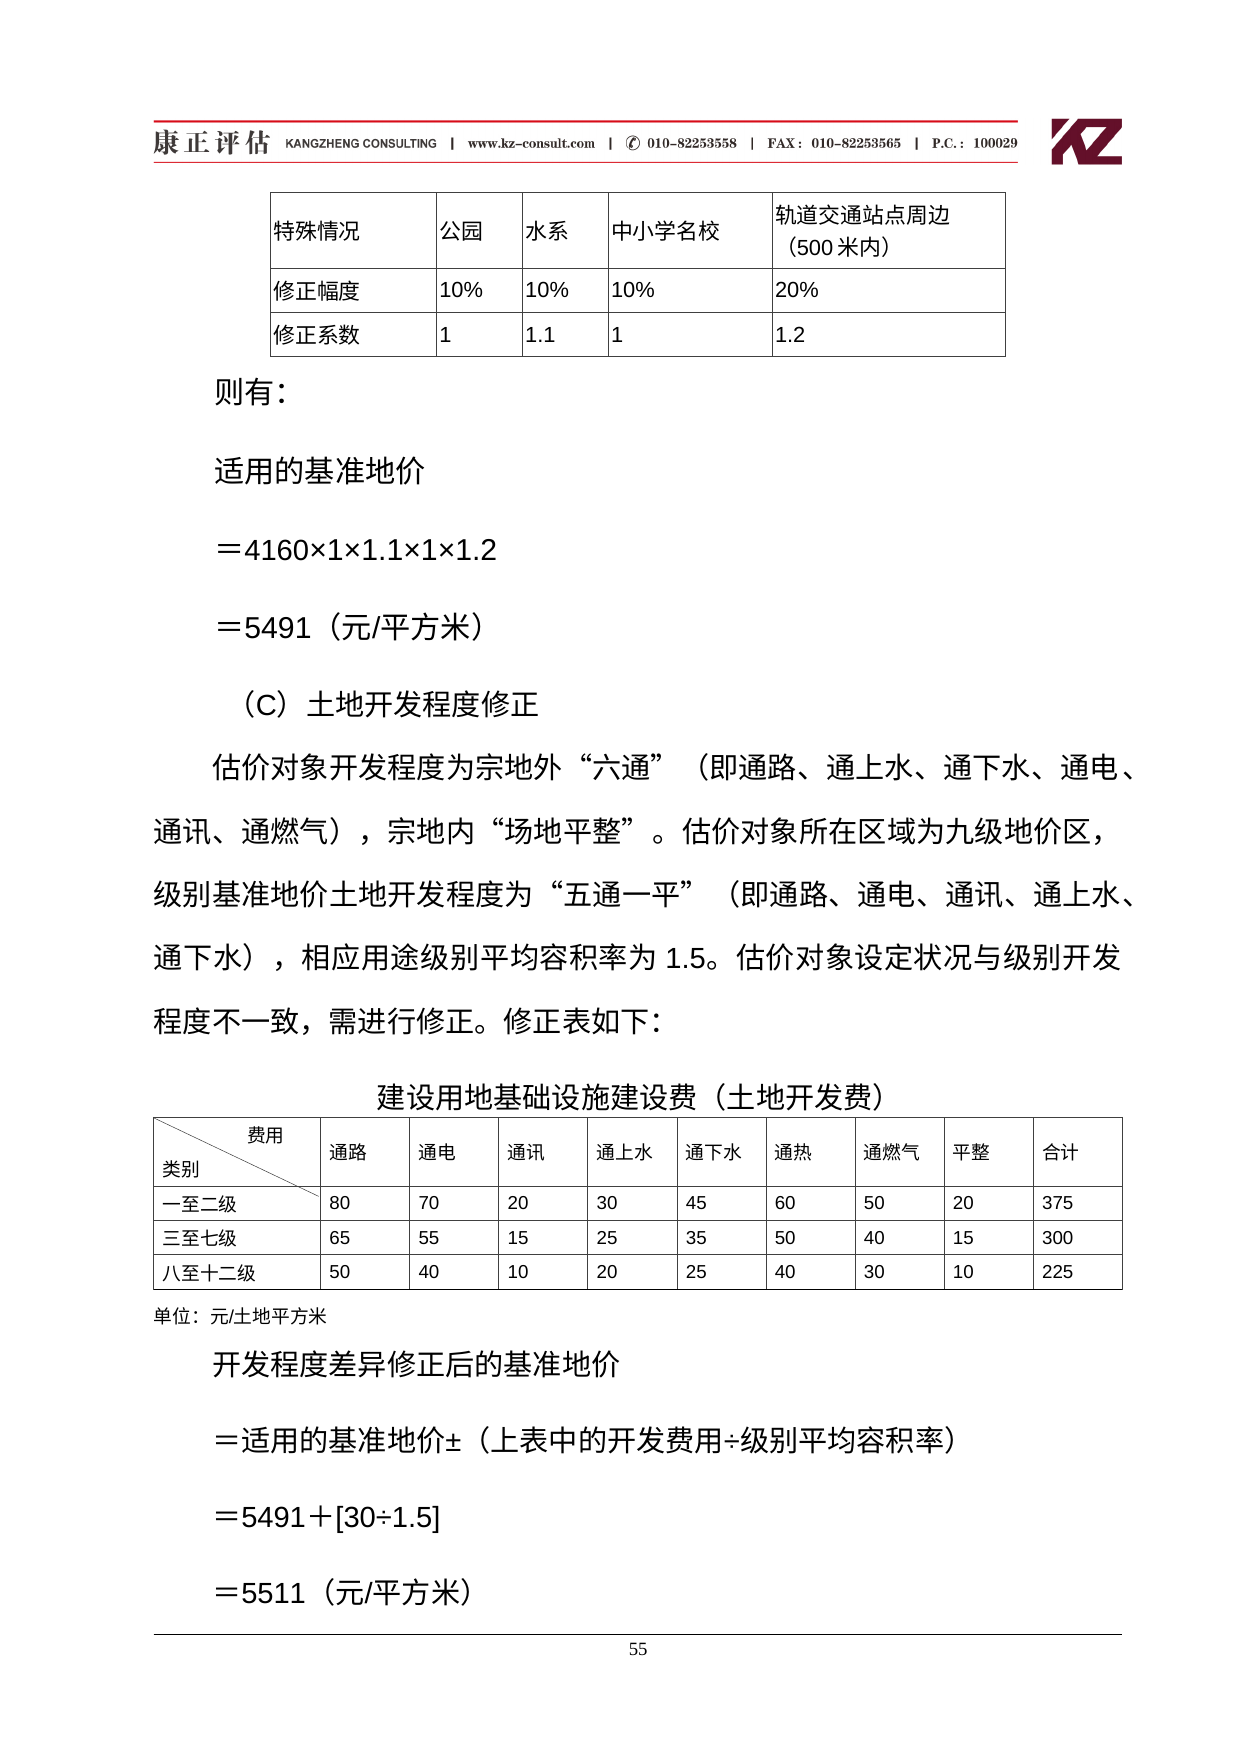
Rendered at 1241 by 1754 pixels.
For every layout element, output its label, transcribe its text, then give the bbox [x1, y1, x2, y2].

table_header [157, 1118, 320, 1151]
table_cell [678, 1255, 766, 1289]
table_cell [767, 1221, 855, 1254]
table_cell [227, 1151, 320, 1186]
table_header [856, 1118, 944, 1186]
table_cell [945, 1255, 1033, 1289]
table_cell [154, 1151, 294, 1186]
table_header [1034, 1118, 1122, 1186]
text 建设用地基础设施建设费（土地开发费） [153, 1074, 1124, 1117]
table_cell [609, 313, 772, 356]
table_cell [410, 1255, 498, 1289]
text 开发程度差异修正后的基准地价 [153, 1342, 1124, 1384]
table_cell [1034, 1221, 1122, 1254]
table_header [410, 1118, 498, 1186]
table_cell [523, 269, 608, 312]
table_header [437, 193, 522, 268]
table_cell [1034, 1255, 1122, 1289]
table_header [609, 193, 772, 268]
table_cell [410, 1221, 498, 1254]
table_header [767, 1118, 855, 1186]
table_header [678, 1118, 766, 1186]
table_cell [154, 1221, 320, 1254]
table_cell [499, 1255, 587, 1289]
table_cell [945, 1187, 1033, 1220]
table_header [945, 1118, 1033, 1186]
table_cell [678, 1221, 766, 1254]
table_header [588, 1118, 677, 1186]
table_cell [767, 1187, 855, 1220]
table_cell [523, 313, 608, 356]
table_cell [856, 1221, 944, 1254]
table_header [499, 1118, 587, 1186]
text ＝5491＋[30÷1.5] [153, 1494, 1124, 1536]
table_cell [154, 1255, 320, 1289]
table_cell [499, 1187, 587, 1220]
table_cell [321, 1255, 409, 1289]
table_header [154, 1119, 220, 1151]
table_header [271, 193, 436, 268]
text ＝5511（元/平方米） [153, 1570, 1124, 1612]
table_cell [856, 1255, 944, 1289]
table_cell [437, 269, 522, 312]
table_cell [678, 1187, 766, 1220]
text 则有： [153, 369, 1124, 413]
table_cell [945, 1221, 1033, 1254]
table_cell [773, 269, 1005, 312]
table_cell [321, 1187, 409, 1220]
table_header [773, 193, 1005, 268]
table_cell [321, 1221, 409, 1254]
text （C）土地开发程度修正 [153, 681, 1124, 724]
text 估价对象开发程度为宗地外“六通”（即通路、通上水、通下水、通电、通讯、通燃气），宗地内“场地平整”。估价对象所在区域为九级地价区，级别基准地价土地开发程度为“五通一平”（即通路、通电、通讯、通上水、通下水），相应用途级别平均容积率为1.5。估价对象设定状况与级别开发程度不一致，需进行修正。修正表如下： [153, 745, 1122, 1041]
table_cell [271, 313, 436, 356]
text ＝4160×1×1.1×1×1.2 [153, 525, 1124, 569]
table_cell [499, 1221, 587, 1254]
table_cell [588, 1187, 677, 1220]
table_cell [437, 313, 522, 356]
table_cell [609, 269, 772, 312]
text 适用的基准地价 [153, 447, 1124, 491]
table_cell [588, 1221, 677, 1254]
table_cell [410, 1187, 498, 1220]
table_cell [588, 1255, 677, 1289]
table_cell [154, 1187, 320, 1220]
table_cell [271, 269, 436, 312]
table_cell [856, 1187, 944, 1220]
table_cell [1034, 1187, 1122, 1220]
text ＝5491（元/平方米） [153, 603, 1124, 647]
text ＝适用的基准地价±（上表中的开发费用÷级别平均容积率） [153, 1418, 1124, 1460]
text 单位：元/土地平方米 [153, 1302, 1124, 1329]
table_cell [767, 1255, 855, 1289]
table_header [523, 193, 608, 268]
picture [153, 118, 1122, 165]
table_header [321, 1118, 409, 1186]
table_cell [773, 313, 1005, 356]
